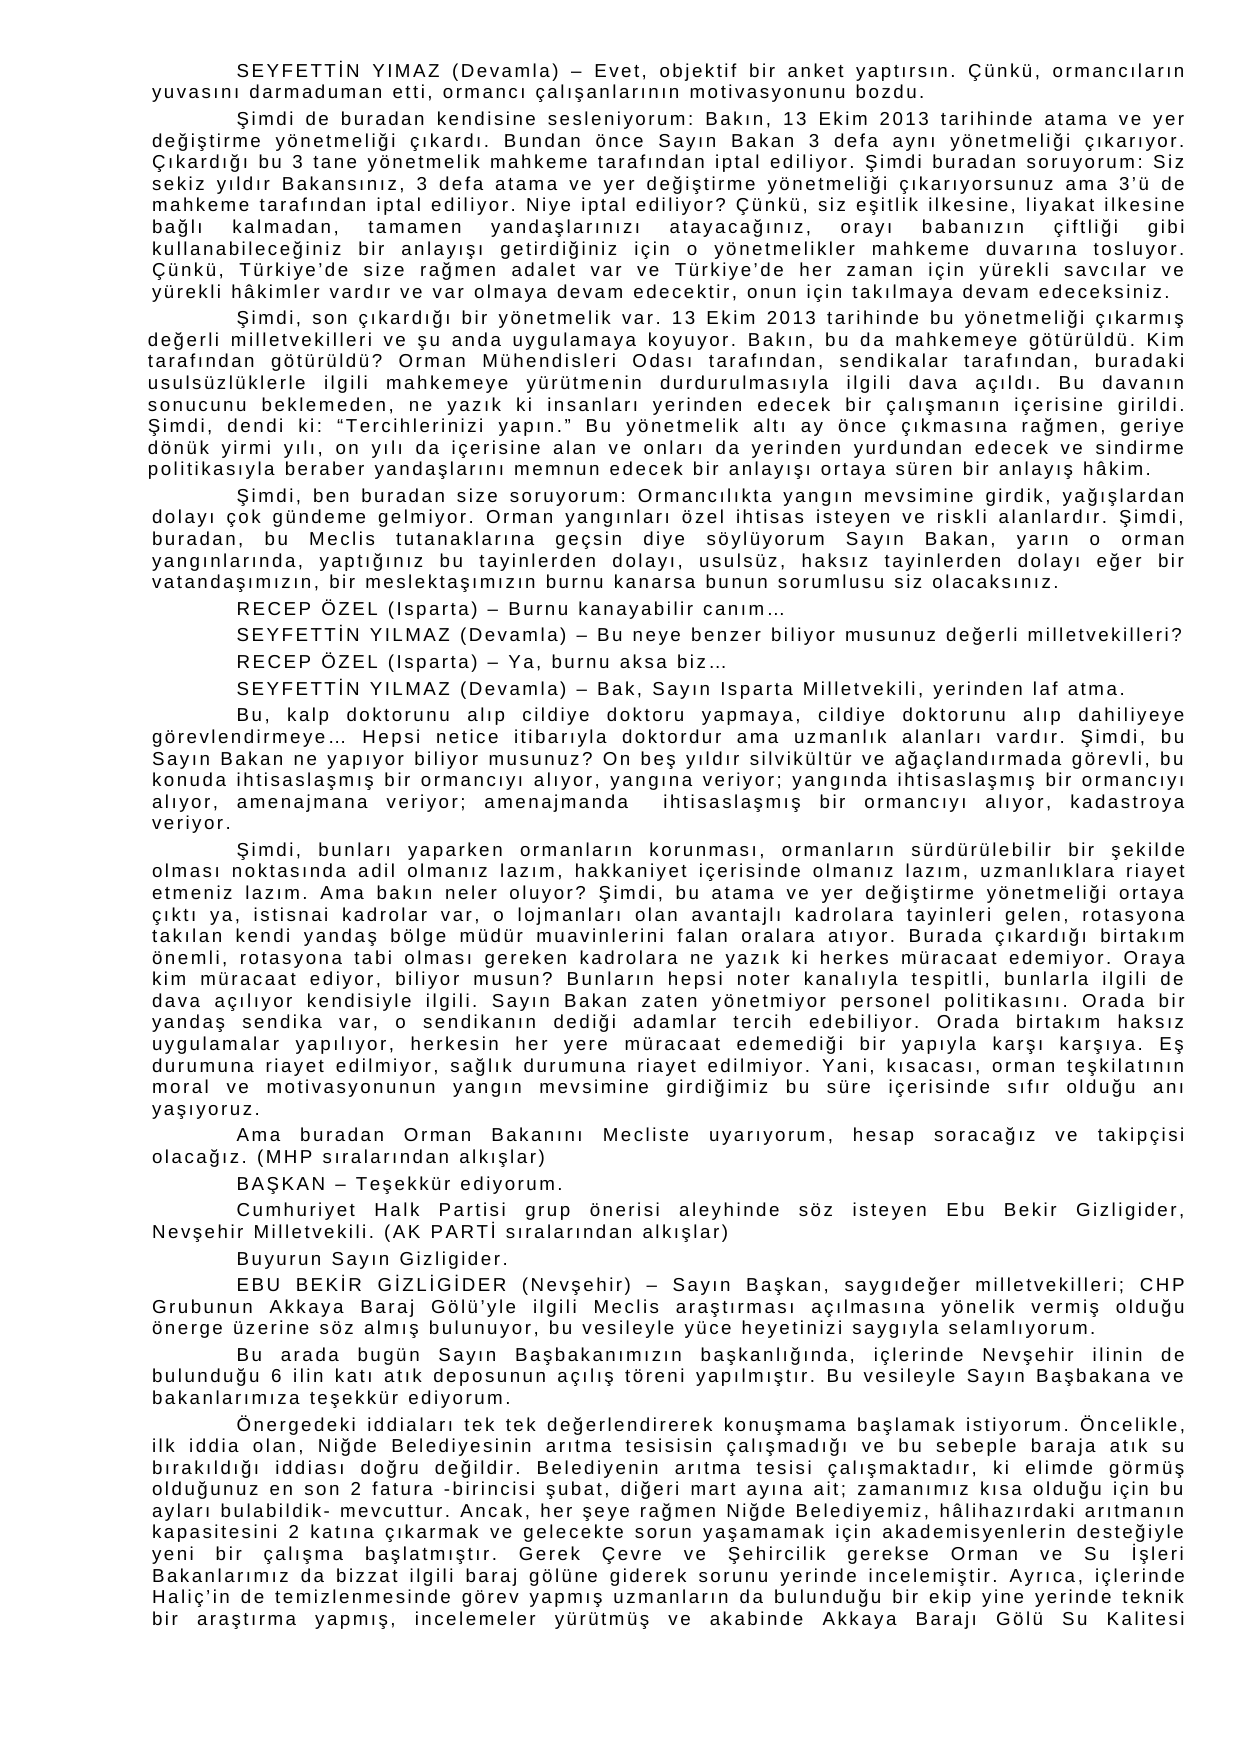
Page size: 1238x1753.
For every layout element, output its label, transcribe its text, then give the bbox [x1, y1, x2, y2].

text Ama buradan Orman Bakanını Mecliste uyarıyorum, hesap soracağız ve takipçisi olacağız. (MHP sıralarından alkışlar) [152, 1124, 1186, 1167]
text Bu arada bugün Sayın Başbakanımızın başkanlığında, içlerinde Nevşehir ilinin de bulunduğu 6 ilin katı atık deposunun açılış töreni yapılmıştır. Bu vesileyle Sayın Başbakana ve bakanlarımıza teşekkür ediyorum. [152, 1344, 1186, 1408]
text Şimdi, son çıkardığı bir yönetmelik var. 13 Ekim 2013 tarihinde bu yönetmeliği çıkarmış değerli milletvekilleri ve şu anda uygulamaya koyuyor. Bakın, bu da mahkemeye götürüldü. Kim tarafından götürüldü? Orman Mühendisleri Odası tarafından, sendikalar tarafından, buradaki usulsüzlüklerle ilgili mahkemeye yürütmenin durdurulmasıyla ilgili dava açıldı. Bu davanın sonucunu beklemeden, ne yazık ki insanları yerinden edecek bir çalışmanın içerisine girildi. Şimdi, dendi ki: “Tercihlerinizi yapın.” Bu yönetmelik altı ay önce çıkmasına rağmen, geriye dönük yirmi yılı, on yılı da içerisine alan ve onları da yerinden yurdundan edecek ve sindirme politikasıyla beraber yandaşlarını memnun edecek bir anlayışı ortaya süren bir anlayış hâkim. [148, 307, 1186, 479]
text RECEP ÖZEL (Isparta) – Burnu kanayabilir canım… [152, 598, 1186, 619]
text SEYFETTİN YILMAZ (Devamla) – Bak, Sayın Isparta Milletvekili, yerinden laf atma. [152, 678, 1186, 699]
text RECEP ÖZEL (Isparta) – Ya, burnu aksa biz… [152, 651, 1186, 672]
text SEYFETTİN YILMAZ (Devamla) – Bu neye benzer biliyor musunuz değerli milletvekilleri? [152, 624, 1186, 646]
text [152, 1413, 1186, 1629]
text Şimdi, ben buradan size soruyorum: Ormancılıkta yangın mevsimine girdik, yağışlardan dolayı çok gündeme gelmiyor. Orman yangınları özel ihtisas isteyen ve riskli alanlardır. Şimdi, buradan, bu Meclis tutanaklarına geçsin diye söylüyorum Sayın Bakan, yarın o orman yangınlarında, yaptığınız bu tayinlerden dolayı, usulsüz, haksız tayinlerden dolayı eğer bir vatandaşımızın, bir meslektaşımızın burnu kanarsa bunun sorumlusu siz olacaksınız. [152, 485, 1186, 592]
text Cumhuriyet Halk Partisi grup önerisi aleyhinde söz isteyen Ebu Bekir Gizligider, Nevşehir Milletvekili. (AK PARTİ sıralarından alkışlar) [152, 1199, 1186, 1242]
text EBU BEKİR GİZLİGİDER (Nevşehir) – Sayın Başkan, saygıdeğer milletvekilleri; CHP Grubunun Akkaya Baraj Gölü’yle ilgili Meclis araştırması açılmasına yönelik vermiş olduğu önerge üzerine söz almış bulunuyor, bu vesileyle yüce heyetinizi saygıyla selamlıyorum. [152, 1274, 1186, 1339]
text BAŞKAN – Teşekkür ediyorum. [152, 1172, 1186, 1194]
text Bu, kalp doktorunu alıp cildiye doktoru yapmaya, cildiye doktorunu alıp dahiliyeye görevlendirmeye… Hepsi netice itibarıyla doktordur ama uzmanlık alanları vardır. Şimdi, bu Sayın Bakan ne yapıyor biliyor musunuz? On beş yıldır silvikültür ve ağaçlandırmada görevli, bu konuda ihtisaslaşmış bir ormancıyı alıyor, yangına veriyor; yangında ihtisaslaşmış bir ormancıyı alıyor, amenajmana veriyor; amenajmanda ihtisaslaşmış bir ormancıyı alıyor, kadastroya veriyor. [152, 704, 1186, 834]
text Buyurun Sayın Gizligider. [152, 1247, 1186, 1269]
text SEYFETTİN YIMAZ (Devamla) – Evet, objektif bir anket yaptırsın. Çünkü, ormancıların yuvasını darmaduman etti, ormancı çalışanlarının motivasyonunu bozdu. [152, 60, 1186, 103]
text Şimdi, bunları yaparken ormanların korunması, ormanların sürdürülebilir bir şekilde olması noktasında adil olmanız lazım, hakkaniyet içerisinde olmanız lazım, uzmanlıklara riayet etmeniz lazım. Ama bakın neler oluyor? Şimdi, bu atama ve yer değiştirme yönetmeliği ortaya çıktı ya, istisnai kadrolar var, o lojmanları olan avantajlı kadrolara tayinleri gelen, rotasyona takılan kendi yandaş bölge müdür muavinlerini falan oralara atıyor. Burada çıkardığı birtakım önemli, rotasyona tabi olması gereken kadrolara ne yazık ki herkes müracaat edemiyor. Oraya kim müracaat ediyor, biliyor musun? Bunların hepsi noter kanalıyla tespitli, bunlarla ilgili de dava açılıyor kendisiyle ilgili. Sayın Bakan zaten yönetmiyor personel politikasını. Orada bir yandaş sendika var, o sendikanın dediği adamlar tercih edebiliyor. Orada birtakım haksız uygulamalar yapılıyor, herkesin her yere müracaat edemediği bir yapıyla karşı karşıya. Eş durumuna riayet edilmiyor, sağlık durumuna riayet edilmiyor. Yani, kısacası, orman teşkilatının moral ve motivasyonunun yangın mevsimine girdiğimiz bu süre içerisinde sıfır olduğu anı yaşıyoruz. [152, 839, 1186, 1119]
text Şimdi de buradan kendisine sesleniyorum: Bakın, 13 Ekim 2013 tarihinde atama ve yer değiştirme yönetmeliği çıkardı. Bundan önce Sayın Bakan 3 defa aynı yönetmeliği çıkarıyor. Çıkardığı bu 3 tane yönetmelik mahkeme tarafından iptal ediliyor. Şimdi buradan soruyorum: Siz sekiz yıldır Bakansınız, 3 defa atama ve yer değiştirme yönetmeliği çıkarıyorsunuz ama 3’ü de mahkeme tarafından iptal ediliyor. Niye iptal ediliyor? Çünkü, siz eşitlik ilkesine, liyakat ilkesine bağlı kalmadan, tamamen yandaşlarınızı atayacağınız, orayı babanızın çiftliği gibi kullanabileceğiniz bir anlayışı getirdiğiniz için o yönetmelikler mahkeme duvarına tosluyor. Çünkü, Türkiye’de size rağmen adalet var ve Türkiye’de her zaman için yürekli savcılar ve yürekli hâkimler vardır ve var olmaya devam edecektir, onun için takılmaya devam edeceksiniz. [152, 108, 1186, 302]
